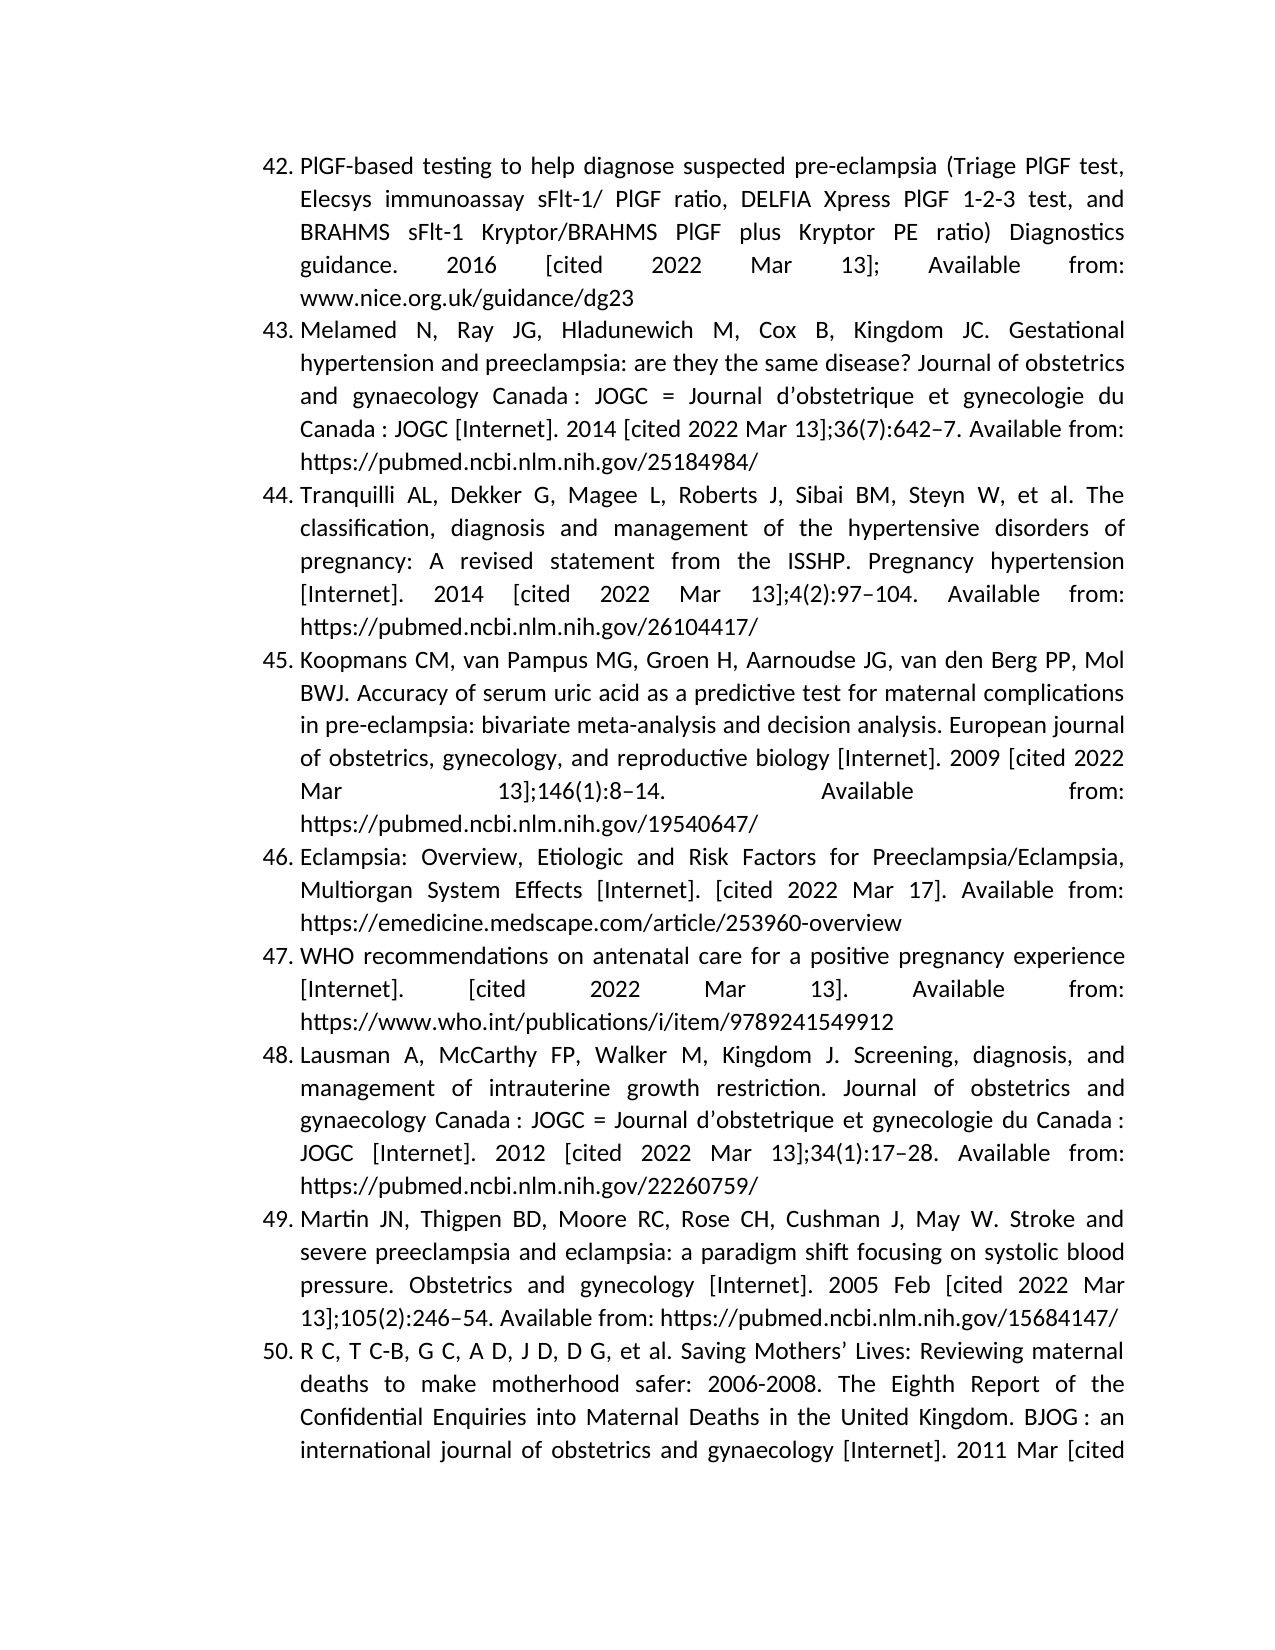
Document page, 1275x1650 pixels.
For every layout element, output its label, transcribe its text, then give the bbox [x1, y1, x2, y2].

list Eclampsia: Overview, Etiologic and Risk Factors for Preeclampsia/Eclampsia, Multiorgan System Effects [Internet]. [cited 2022 Mar 17]. Available from: https://emedicine.medscape.com/article/253960-overview [262, 841, 1125, 938]
list Tranquilli AL, Dekker G, Magee L, Roberts J, Sibai BM, Steyn W, et al. The classification, diagnosis and management of the hypertensive disorders of pregnancy: A revised statement from the ISSHP. Pregnancy hypertension [Internet]. 2014 [cited 2022 Mar 13];4(2):97–104. Available from: https://pubmed.ncbi.nlm.nih.gov/26104417/ [262, 479, 1125, 641]
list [262, 1335, 1125, 1464]
list PlGF-based testing to help diagnose suspected pre-eclampsia (Triage PlGF test, Elecsys immunoassay sFlt-1/ PlGF ratio, DELFIA Xpress PlGF 1-2-3 test, and BRAHMS sFlt-1 Kryptor/BRAHMS PlGF plus Kryptor PE ratio) Diagnostics guidance. 2016 [cited 2022 Mar 13]; Available from: www.nice.org.uk/guidance/dg23 [262, 150, 1125, 312]
list Koopmans CM, van Pampus MG, Groen H, Aarnoudse JG, van den Berg PP, Mol BWJ. Accuracy of serum uric acid as a predictive test for maternal complications in pre-eclampsia: bivariate meta-analysis and decision analysis. European journal of obstetrics, gynecology, and reproductive biology [Internet]. 2009 [cited 2022 Mar 13];146(1):8–14. Available from: https://pubmed.ncbi.nlm.nih.gov/19540647/ [262, 644, 1125, 839]
list Martin JN, Thigpen BD, Moore RC, Rose CH, Cushman J, May W. Stroke and severe preeclampsia and eclampsia: a paradigm shift focusing on systolic blood pressure. Obstetrics and gynecology [Internet]. 2005 Feb [cited 2022 Mar 13];105(2):246–54. Available from: https://pubmed.ncbi.nlm.nih.gov/15684147/ [262, 1203, 1125, 1333]
list Lausman A, McCarthy FP, Walker M, Kingdom J. Screening, diagnosis, and management of intrauterine growth restriction. Journal of obstetrics and gynaecology Canada : JOGC = Journal d’obstetrique et gynecologie du Canada : JOGC [Internet]. 2012 [cited 2022 Mar 13];34(1):17–28. Available from: https://pubmed.ncbi.nlm.nih.gov/22260759/ [262, 1039, 1125, 1201]
list Melamed N, Ray JG, Hladunewich M, Cox B, Kingdom JC. Gestational hypertension and preeclampsia: are they the same disease? Journal of obstetrics and gynaecology Canada : JOGC = Journal d’obstetrique et gynecologie du Canada : JOGC [Internet]. 2014 [cited 2022 Mar 13];36(7):642–7. Available from: https://pubmed.ncbi.nlm.nih.gov/25184984/ [262, 314, 1125, 477]
list WHO recommendations on antenatal care for a positive pregnancy experience [Internet]. [cited 2022 Mar 13]. Available from: https://www.who.int/publications/i/item/9789241549912 [262, 940, 1125, 1036]
